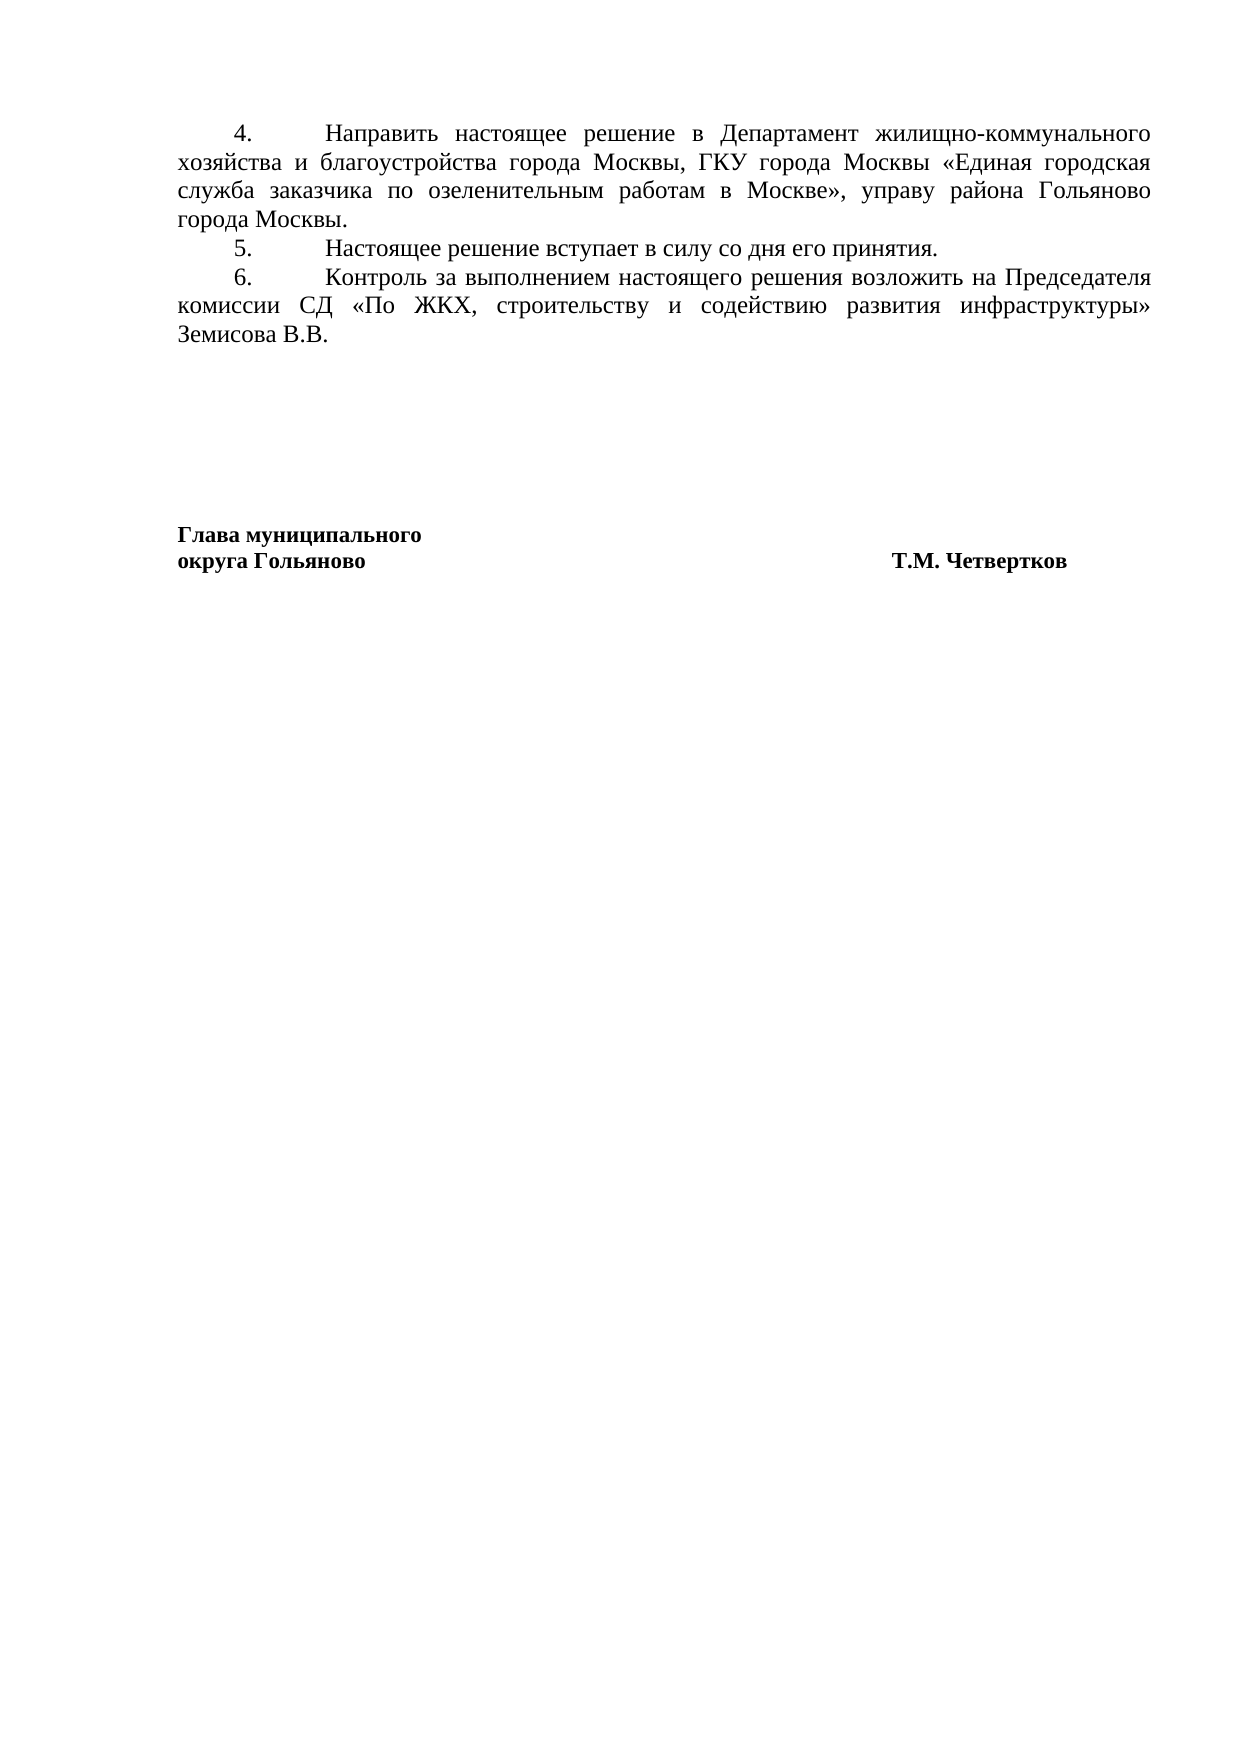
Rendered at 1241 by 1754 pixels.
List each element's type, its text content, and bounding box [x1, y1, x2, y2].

text округа Гольяново Т.М. Четвертков [177, 547, 1152, 573]
text 6. Контроль за выполнением настоящего решения возложить на Председателя комиссии СД «По ЖКХ, строительству и содействию развития инфраструктуры» Земисова В.В. [177, 262, 1152, 348]
text 5. Настоящее решение вступает в силу со дня его принятия. [177, 233, 1152, 262]
text Глава муниципального [177, 521, 1152, 547]
text 4. Направить настоящее решение в Департамент жилищно-коммунального хозяйства и благоустройства города Москвы, ГКУ города Москвы «Единая городская служба заказчика по озеленительным работам в Москве», управу района Гольяново города Москвы. [177, 118, 1152, 233]
